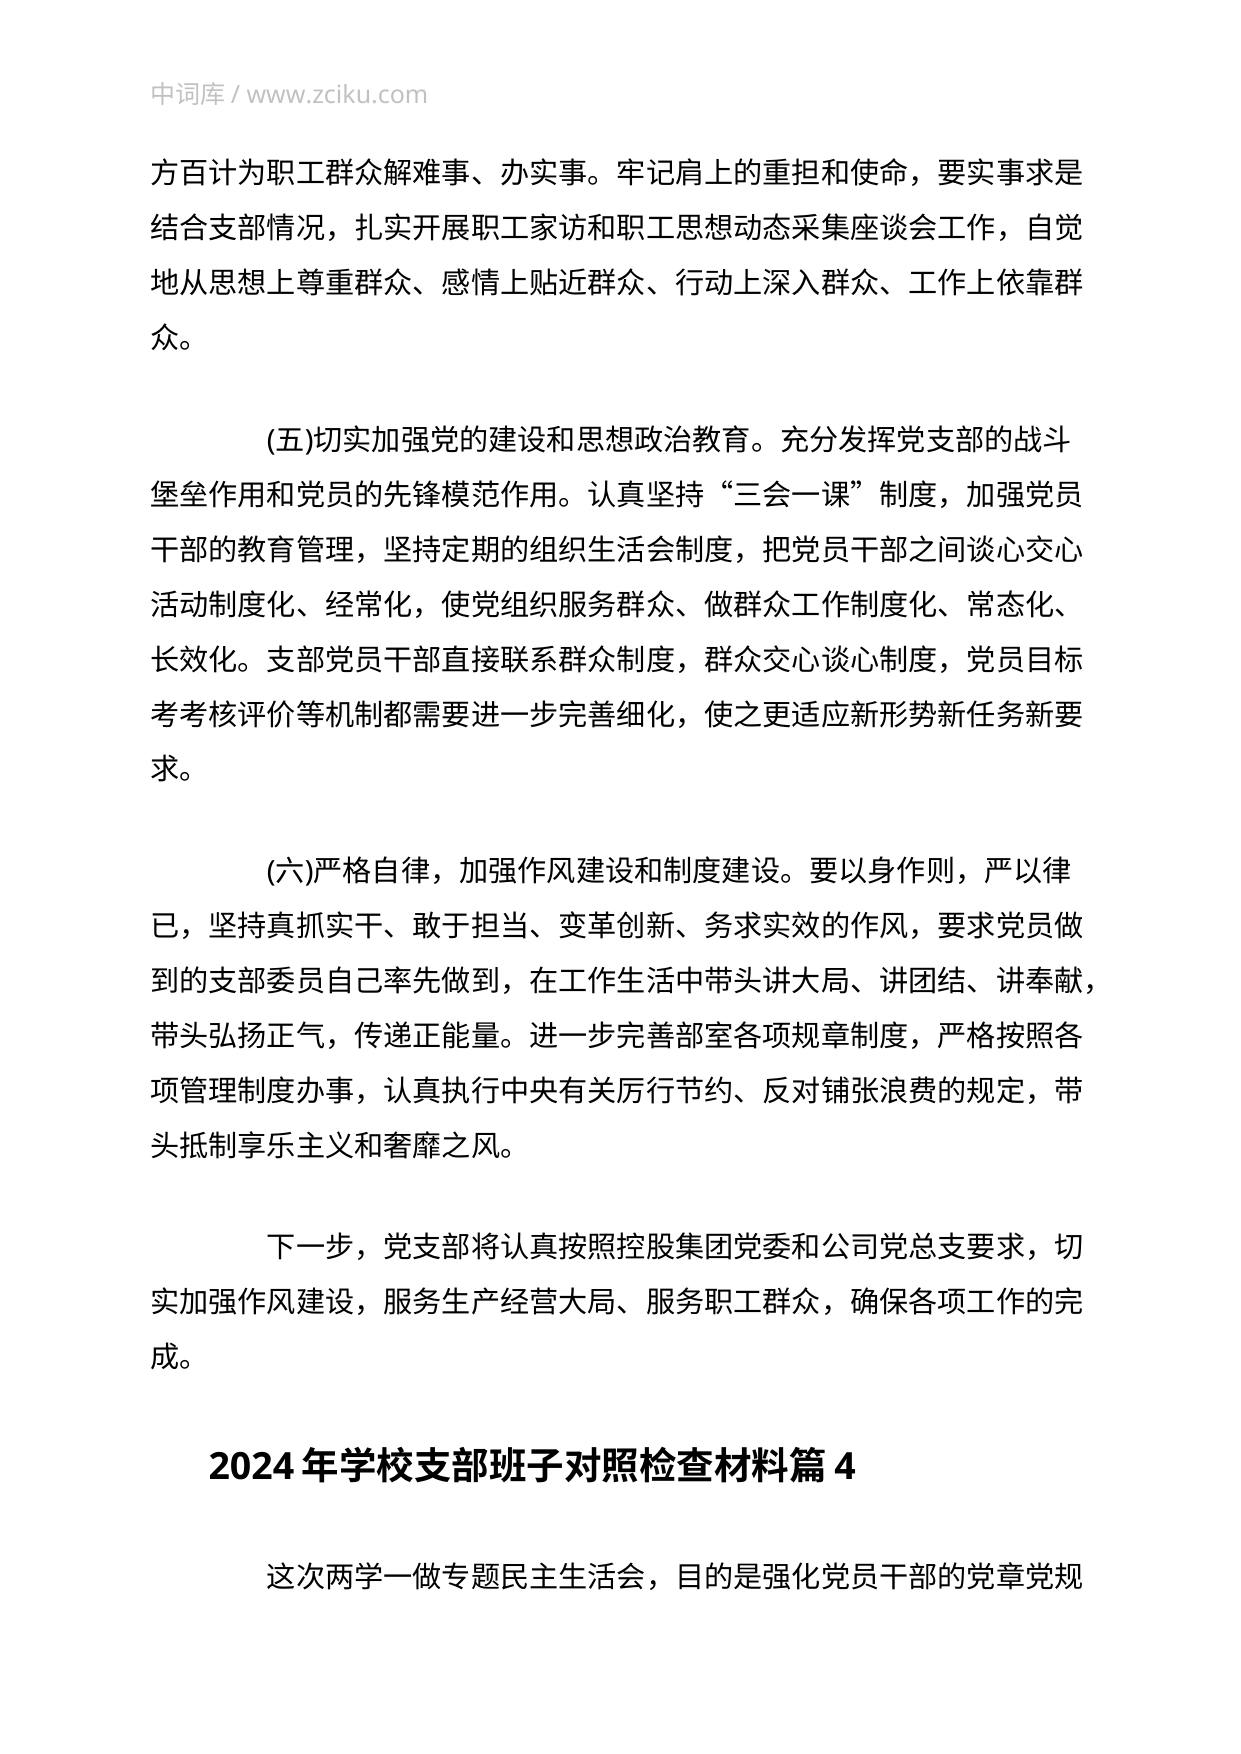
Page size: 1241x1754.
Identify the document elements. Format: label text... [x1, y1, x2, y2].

text (五)切实加强党的建设和思想政治教育。充分发挥党支部的战斗堡垒作用和党员的先锋模范作用。认真坚持“三会一课”制度，加强党员干部的教育管理，坚持定期的组织生活会制度，把党员干部之间谈心交心活动制度化、经常化，使党组织服务群众、做群众工作制度化、常态化、长效化。支部党员干部直接联系群众制度，群众交心谈心制度，党员目标考考核评价等机制都需要进一步完善细化，使之更适应新形势新任务新要求。 [150, 416, 1090, 788]
text 下一步，党支部将认真按照控股集团党委和公司党总支要求，切实加强作风建设，服务生产经营大局、服务职工群众，确保各项工作的完成。 [150, 1224, 1090, 1376]
text (六)严格自律，加强作风建设和制度建设。要以身作则，严以律已，坚持真抓实干、敢于担当、变革创新、务求实效的作风，要求党员做到的支部委员自己率先做到，在工作生活中带头讲大局、讲团结、讲奉献，带头弘扬正气，传递正能量。进一步完善部室各项规章制度，严格按照各项管理制度办事，认真执行中央有关厉行节约、反对铺张浪费的规定，带头抵制享乐主义和奢靡之风。 [150, 848, 1090, 1164]
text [150, 1553, 1090, 1596]
text 2024年学校支部班子对照检查材料篇4 [150, 1436, 1090, 1490]
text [150, 150, 1090, 357]
